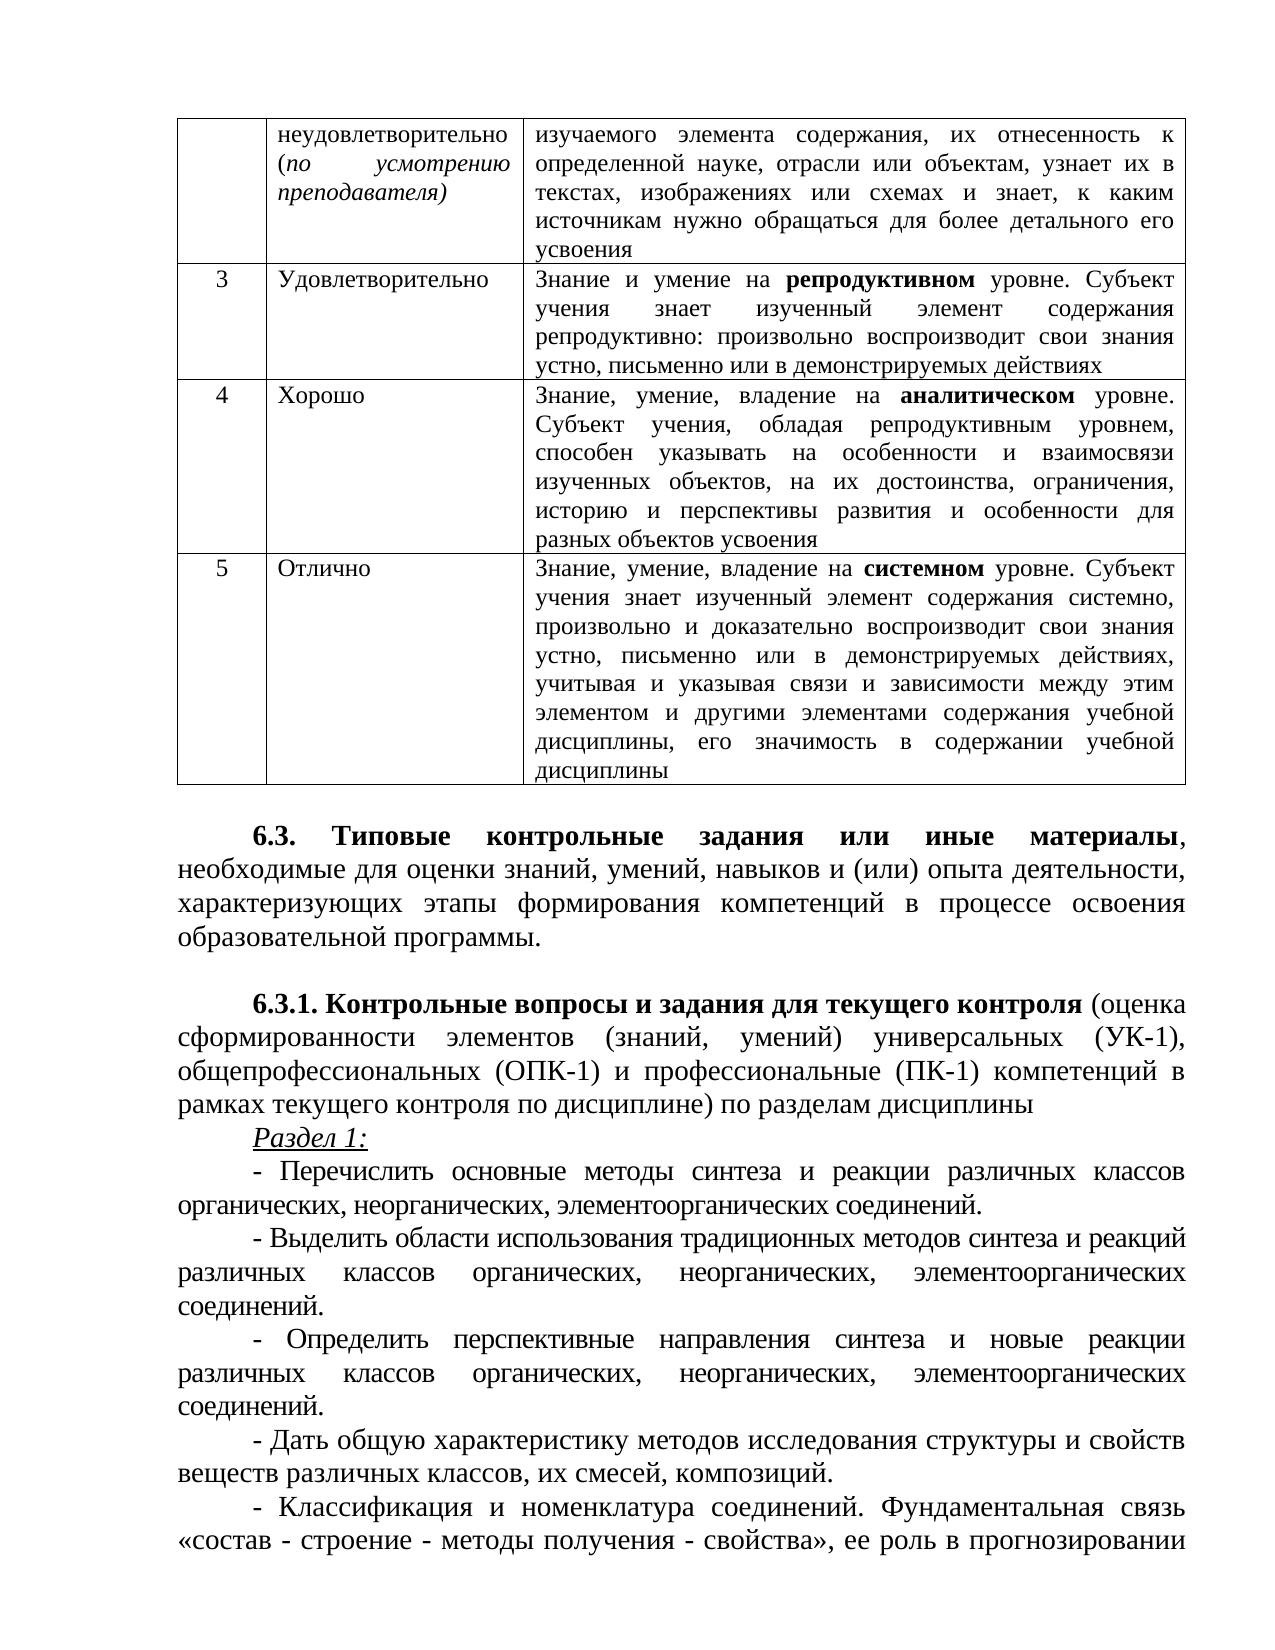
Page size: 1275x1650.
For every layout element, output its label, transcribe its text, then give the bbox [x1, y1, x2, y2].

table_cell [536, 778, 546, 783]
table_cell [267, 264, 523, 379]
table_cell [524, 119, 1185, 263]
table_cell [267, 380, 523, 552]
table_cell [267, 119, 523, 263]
text - Перечислить основные методы синтеза и реакции различных классов органических, неорганических, элементоорганических соединений. [177, 1153, 1186, 1221]
text - Определить перспективные направления синтеза и новые реакции различных классов органических, неорганических, элементоорганических соединений. [177, 1321, 1186, 1422]
text - Дать общую характеристику методов исследования структуры и свойств веществ различных классов, их смесей, композиций. [177, 1422, 1186, 1489]
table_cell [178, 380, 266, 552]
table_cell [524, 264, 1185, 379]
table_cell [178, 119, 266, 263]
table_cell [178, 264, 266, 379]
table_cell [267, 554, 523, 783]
text 6.3. Типовые контрольные задания или иные материалы, необходимые для оценки знаний, умений, навыков и (или) опыта деятельности, характеризующих этапы формирования компетенций в процессе освоения образовательной программы. [177, 818, 1186, 952]
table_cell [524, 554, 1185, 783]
text 6.3.1. Контрольные вопросы и задания для текущего контроля (оценка сформированности элементов (знаний, умений) универсальных (УК-1), общепрофессиональных (ОПК-1) и профессиональные (ПК-1) компетенций в рамках текущего контроля по дисциплине) по разделам дисциплины [177, 986, 1186, 1120]
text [177, 1489, 1186, 1556]
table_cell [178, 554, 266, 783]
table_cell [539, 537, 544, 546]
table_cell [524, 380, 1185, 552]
text Раздел 1: [177, 1120, 1186, 1153]
text - Выделить области использования традиционных методов синтеза и реакций различных классов органических, неорганических, элементоорганических соединений. [177, 1221, 1186, 1321]
